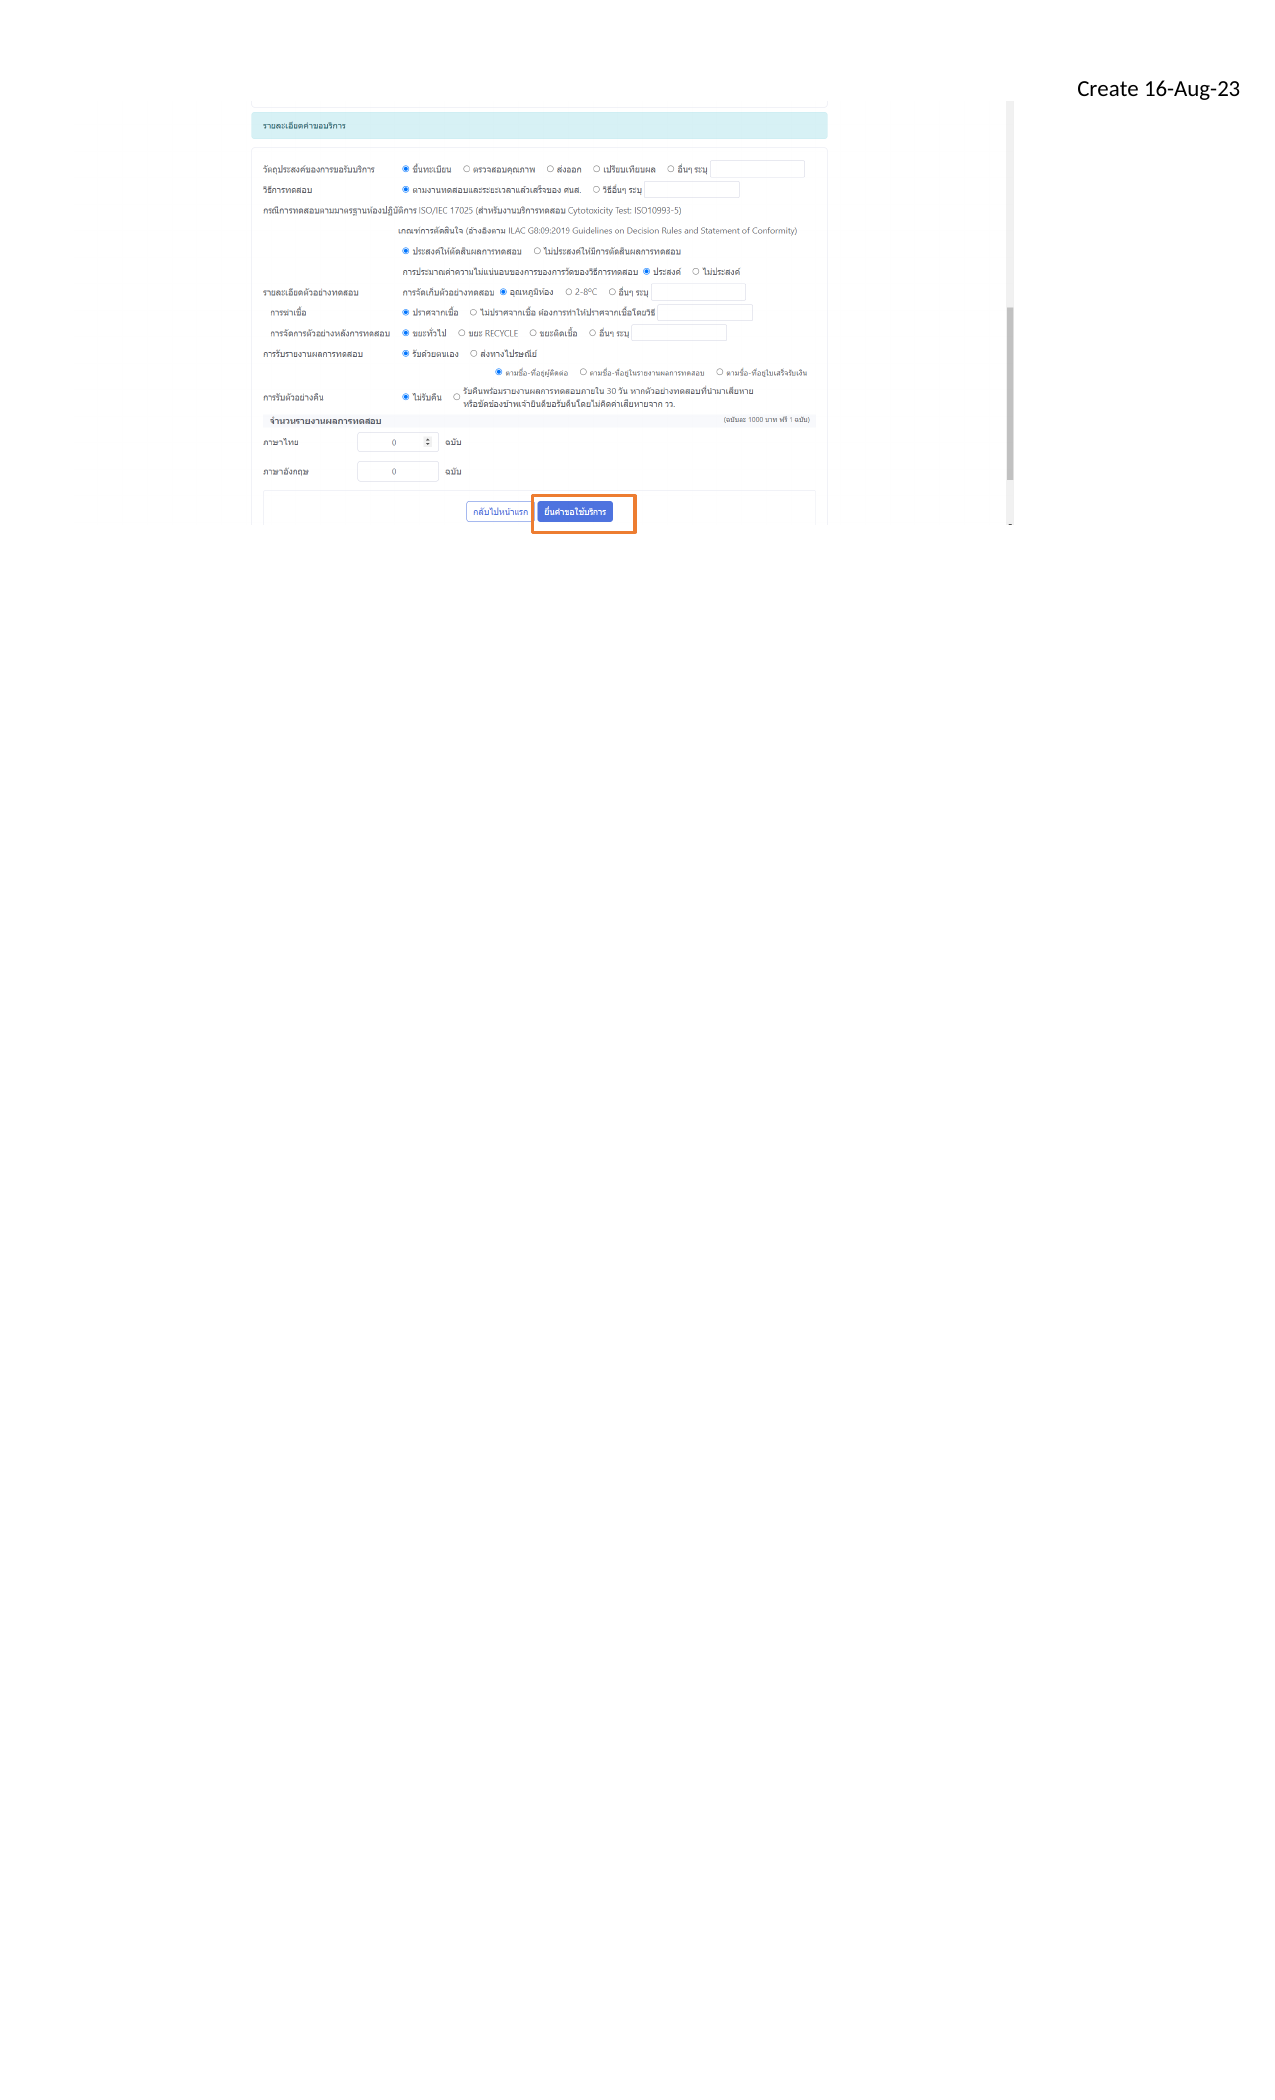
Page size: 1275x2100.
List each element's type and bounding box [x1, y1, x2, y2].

picture [534, 497, 633, 525]
picture [73, 101, 1014, 525]
